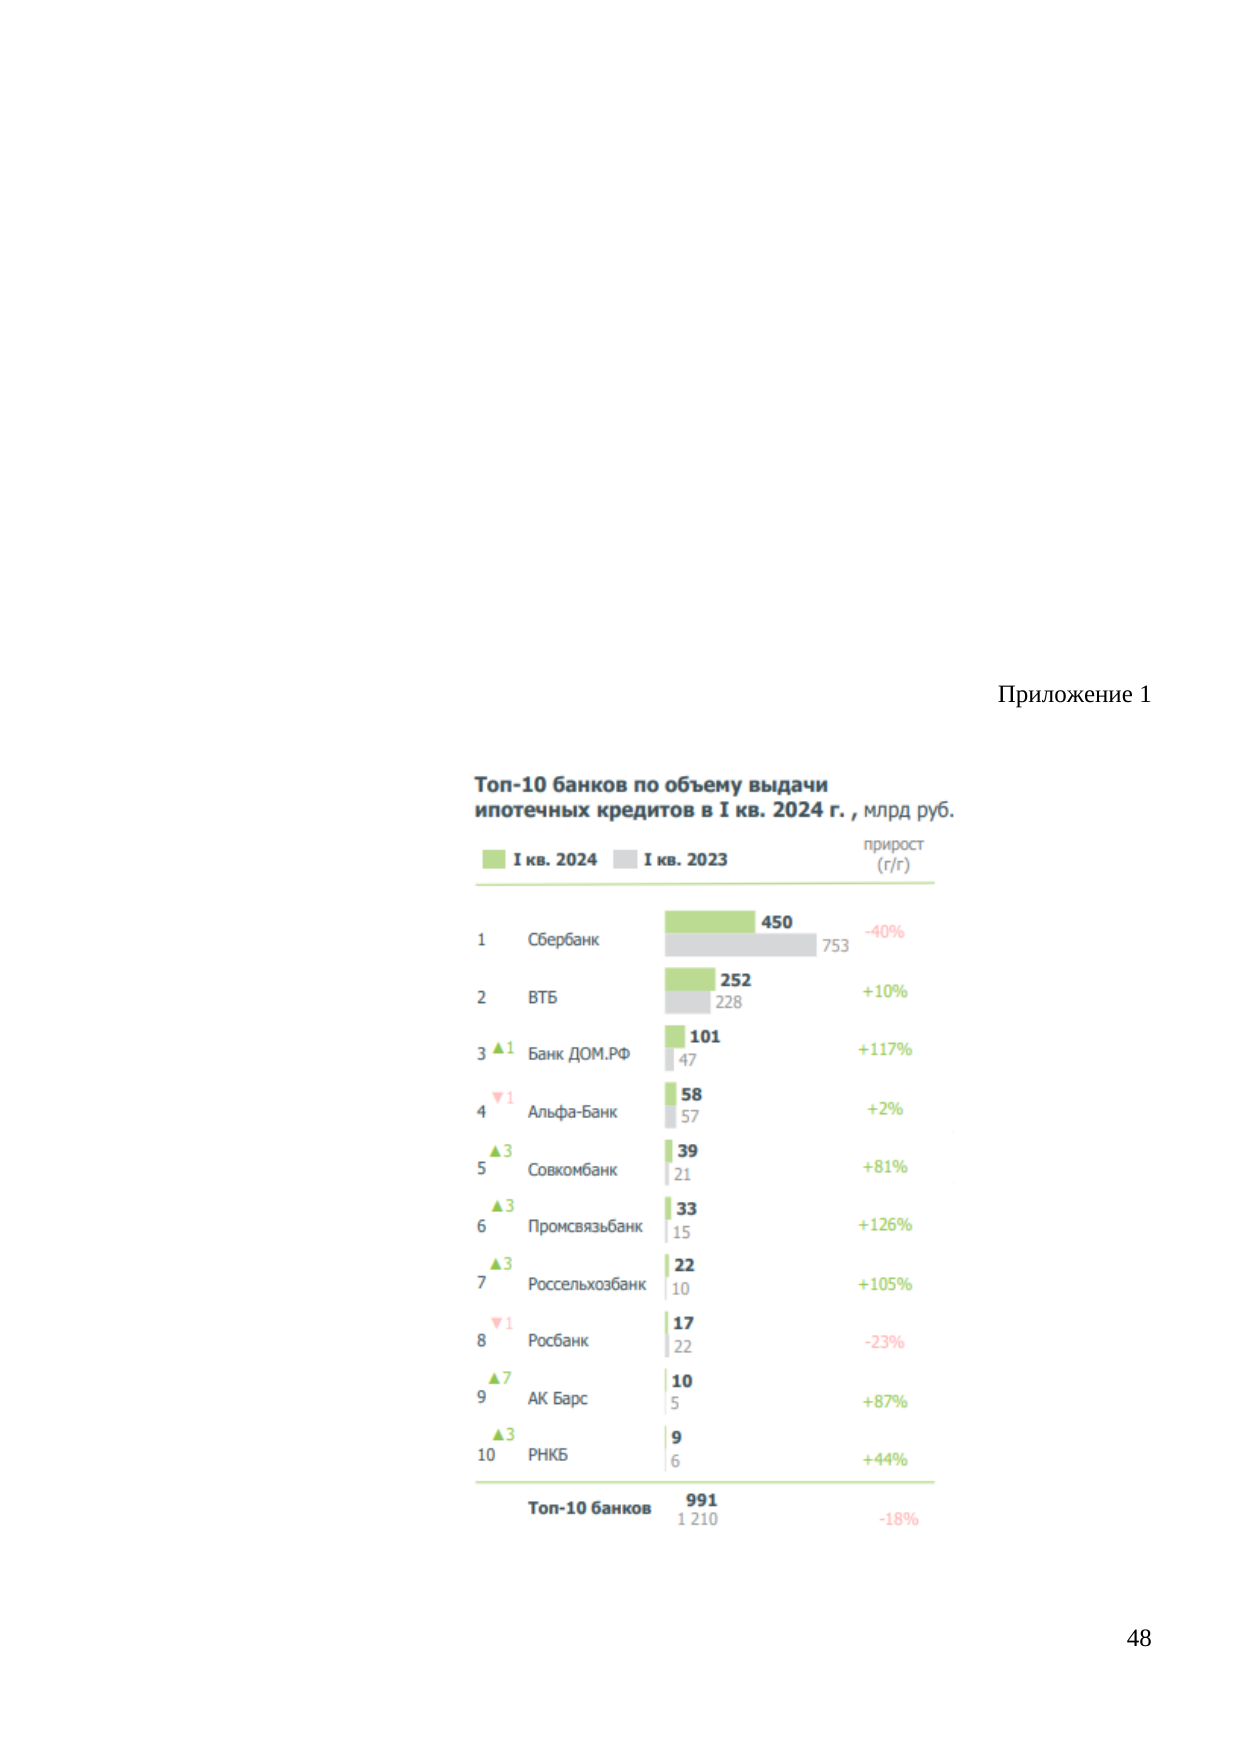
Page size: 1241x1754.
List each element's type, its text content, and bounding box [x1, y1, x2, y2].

picture [448, 765, 955, 1544]
text Приложение 1 [177, 679, 1152, 707]
